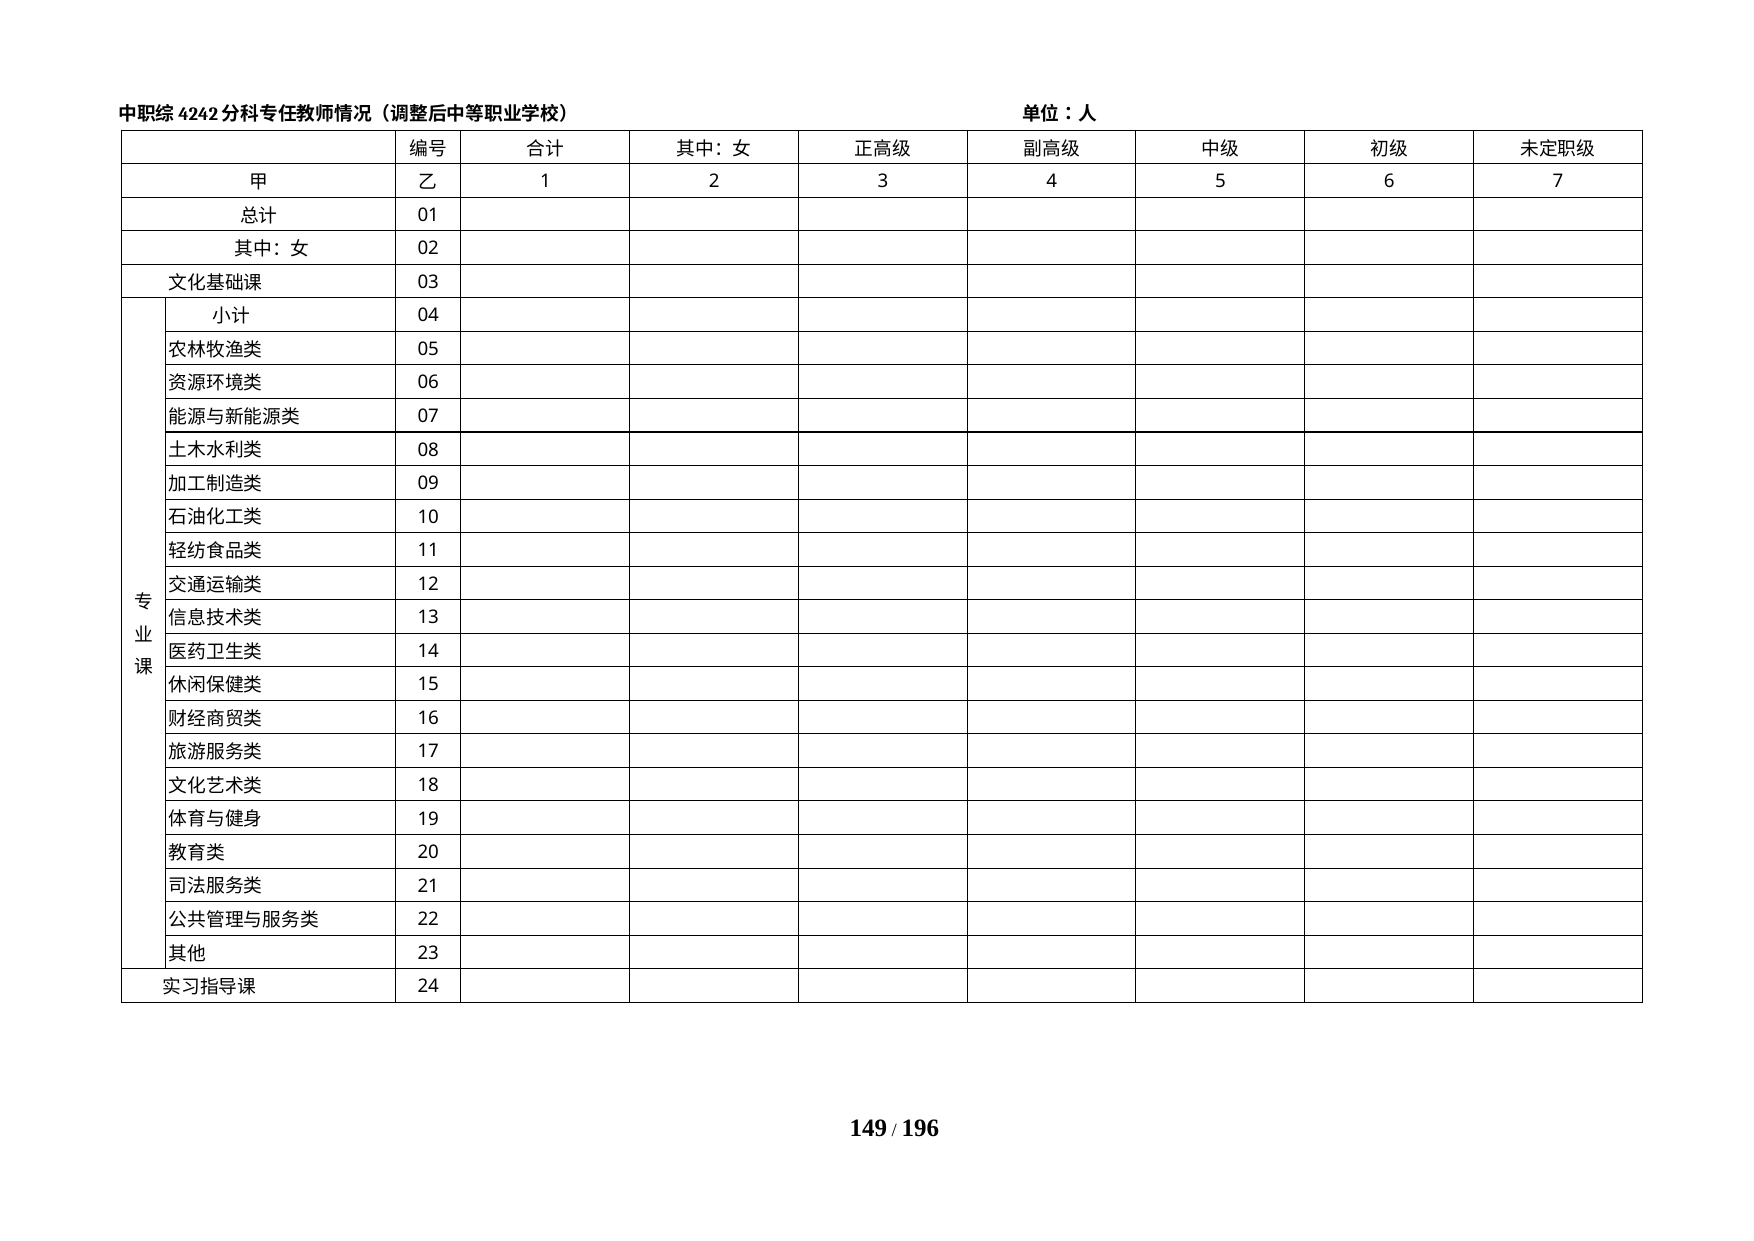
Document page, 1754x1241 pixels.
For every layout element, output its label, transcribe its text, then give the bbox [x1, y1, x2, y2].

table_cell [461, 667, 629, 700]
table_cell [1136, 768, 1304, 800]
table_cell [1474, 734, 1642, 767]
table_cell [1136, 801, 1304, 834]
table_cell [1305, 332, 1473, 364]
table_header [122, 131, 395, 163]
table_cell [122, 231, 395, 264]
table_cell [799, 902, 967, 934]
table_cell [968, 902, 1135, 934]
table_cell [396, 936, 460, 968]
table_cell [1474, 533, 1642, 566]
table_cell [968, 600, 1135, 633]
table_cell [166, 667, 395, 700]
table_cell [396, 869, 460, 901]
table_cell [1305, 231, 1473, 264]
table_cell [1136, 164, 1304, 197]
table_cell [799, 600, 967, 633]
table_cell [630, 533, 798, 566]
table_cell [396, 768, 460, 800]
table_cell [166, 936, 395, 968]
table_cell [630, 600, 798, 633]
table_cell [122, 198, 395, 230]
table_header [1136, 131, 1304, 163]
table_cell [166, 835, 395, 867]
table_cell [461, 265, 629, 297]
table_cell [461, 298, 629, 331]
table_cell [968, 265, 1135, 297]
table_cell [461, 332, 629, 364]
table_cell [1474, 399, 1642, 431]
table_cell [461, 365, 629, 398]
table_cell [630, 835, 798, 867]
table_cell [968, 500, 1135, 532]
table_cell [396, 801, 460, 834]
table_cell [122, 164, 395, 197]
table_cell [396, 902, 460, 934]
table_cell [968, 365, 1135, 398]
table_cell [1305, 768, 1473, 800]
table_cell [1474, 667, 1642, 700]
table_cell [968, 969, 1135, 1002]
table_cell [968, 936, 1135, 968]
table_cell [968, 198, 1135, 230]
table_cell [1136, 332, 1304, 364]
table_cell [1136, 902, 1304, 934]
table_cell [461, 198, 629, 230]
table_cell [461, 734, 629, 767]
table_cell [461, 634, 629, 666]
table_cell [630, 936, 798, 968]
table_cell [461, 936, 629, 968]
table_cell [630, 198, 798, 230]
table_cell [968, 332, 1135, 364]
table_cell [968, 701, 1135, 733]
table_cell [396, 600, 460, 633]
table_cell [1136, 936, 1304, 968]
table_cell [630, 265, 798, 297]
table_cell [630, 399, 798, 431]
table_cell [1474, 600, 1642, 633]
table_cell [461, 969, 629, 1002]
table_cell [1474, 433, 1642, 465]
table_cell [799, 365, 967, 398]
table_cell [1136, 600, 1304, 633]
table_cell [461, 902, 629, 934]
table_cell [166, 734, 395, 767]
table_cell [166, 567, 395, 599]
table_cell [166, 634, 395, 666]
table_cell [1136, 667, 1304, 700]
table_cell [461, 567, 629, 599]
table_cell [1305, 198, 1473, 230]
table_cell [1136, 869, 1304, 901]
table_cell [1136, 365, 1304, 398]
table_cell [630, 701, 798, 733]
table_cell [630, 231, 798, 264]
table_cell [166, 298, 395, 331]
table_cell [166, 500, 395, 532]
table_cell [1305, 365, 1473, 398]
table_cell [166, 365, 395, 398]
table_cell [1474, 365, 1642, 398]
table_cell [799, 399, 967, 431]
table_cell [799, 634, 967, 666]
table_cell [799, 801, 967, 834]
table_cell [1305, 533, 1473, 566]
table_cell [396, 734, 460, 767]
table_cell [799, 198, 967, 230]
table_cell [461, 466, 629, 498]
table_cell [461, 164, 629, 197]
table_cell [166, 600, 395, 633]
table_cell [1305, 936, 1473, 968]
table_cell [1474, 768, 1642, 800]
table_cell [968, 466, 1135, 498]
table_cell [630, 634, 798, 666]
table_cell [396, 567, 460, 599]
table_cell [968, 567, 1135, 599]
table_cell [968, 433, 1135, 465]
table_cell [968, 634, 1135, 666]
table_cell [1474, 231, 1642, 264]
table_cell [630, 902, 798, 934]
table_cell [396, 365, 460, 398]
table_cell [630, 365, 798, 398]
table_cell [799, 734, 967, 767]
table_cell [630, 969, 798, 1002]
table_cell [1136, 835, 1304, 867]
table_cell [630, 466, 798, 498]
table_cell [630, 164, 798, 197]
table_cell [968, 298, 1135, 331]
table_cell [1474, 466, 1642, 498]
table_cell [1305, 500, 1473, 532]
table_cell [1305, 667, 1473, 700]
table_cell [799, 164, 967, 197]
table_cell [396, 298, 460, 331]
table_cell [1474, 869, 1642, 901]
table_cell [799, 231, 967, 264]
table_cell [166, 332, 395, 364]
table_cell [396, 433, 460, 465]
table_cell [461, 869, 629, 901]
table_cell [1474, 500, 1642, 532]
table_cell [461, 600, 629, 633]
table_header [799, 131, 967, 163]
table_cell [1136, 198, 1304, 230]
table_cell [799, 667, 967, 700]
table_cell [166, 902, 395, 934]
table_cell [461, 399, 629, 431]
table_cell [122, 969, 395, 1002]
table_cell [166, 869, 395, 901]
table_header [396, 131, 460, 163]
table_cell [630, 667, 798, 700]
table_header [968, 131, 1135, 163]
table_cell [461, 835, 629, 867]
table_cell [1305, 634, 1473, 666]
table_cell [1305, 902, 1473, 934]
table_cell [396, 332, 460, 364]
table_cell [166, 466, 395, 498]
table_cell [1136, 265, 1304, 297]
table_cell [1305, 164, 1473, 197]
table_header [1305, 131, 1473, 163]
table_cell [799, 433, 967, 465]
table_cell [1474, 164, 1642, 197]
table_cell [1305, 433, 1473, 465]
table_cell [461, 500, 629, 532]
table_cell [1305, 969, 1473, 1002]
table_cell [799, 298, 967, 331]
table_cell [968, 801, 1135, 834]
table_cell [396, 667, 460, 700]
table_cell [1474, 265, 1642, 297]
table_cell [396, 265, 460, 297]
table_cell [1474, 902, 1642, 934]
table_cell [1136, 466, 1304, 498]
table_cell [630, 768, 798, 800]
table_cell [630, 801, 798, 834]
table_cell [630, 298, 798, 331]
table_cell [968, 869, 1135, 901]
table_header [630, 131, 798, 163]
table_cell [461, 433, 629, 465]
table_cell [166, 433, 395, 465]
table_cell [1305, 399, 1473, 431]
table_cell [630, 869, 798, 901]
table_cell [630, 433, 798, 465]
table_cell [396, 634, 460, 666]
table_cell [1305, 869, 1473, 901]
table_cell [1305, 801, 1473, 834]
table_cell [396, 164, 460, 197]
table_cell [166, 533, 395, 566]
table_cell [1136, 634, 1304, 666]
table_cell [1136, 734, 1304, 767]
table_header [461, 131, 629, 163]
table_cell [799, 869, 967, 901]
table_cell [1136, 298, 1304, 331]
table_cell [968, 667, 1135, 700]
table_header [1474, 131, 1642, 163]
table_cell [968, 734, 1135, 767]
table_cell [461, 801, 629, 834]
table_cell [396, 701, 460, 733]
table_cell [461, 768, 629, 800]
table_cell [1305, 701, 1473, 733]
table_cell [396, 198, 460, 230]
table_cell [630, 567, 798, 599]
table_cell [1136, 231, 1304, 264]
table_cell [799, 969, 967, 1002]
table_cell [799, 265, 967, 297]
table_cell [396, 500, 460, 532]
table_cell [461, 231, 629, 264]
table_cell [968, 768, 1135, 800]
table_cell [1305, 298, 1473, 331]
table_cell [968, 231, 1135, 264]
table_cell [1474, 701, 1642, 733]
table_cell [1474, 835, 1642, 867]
subtitle 中职综4242分科专任教师情况（调整后中等职业学校） 单位：人 [118, 97, 1665, 129]
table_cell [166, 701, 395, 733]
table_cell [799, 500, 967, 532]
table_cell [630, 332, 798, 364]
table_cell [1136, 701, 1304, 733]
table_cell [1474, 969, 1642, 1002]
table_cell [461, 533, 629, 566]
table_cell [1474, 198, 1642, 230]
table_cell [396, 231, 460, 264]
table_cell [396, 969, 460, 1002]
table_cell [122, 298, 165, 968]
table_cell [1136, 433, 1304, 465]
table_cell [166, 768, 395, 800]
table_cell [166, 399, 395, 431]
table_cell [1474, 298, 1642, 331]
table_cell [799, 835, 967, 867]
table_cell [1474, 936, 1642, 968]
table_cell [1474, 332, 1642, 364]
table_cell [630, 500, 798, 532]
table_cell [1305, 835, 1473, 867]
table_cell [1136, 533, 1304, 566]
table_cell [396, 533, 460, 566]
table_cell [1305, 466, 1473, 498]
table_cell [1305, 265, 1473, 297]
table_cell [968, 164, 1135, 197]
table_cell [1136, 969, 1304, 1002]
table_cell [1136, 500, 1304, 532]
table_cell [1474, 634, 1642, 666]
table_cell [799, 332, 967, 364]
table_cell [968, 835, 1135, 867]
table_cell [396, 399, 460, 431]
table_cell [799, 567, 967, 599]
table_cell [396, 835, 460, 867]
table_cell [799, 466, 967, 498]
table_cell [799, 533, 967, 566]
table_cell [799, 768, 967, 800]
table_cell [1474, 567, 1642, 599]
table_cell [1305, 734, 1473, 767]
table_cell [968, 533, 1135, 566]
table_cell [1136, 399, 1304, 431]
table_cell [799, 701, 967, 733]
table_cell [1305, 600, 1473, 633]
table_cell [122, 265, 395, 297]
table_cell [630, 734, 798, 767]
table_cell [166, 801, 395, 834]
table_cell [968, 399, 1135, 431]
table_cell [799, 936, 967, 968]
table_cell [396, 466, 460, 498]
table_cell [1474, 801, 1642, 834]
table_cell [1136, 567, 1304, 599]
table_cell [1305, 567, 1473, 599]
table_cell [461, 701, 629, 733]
